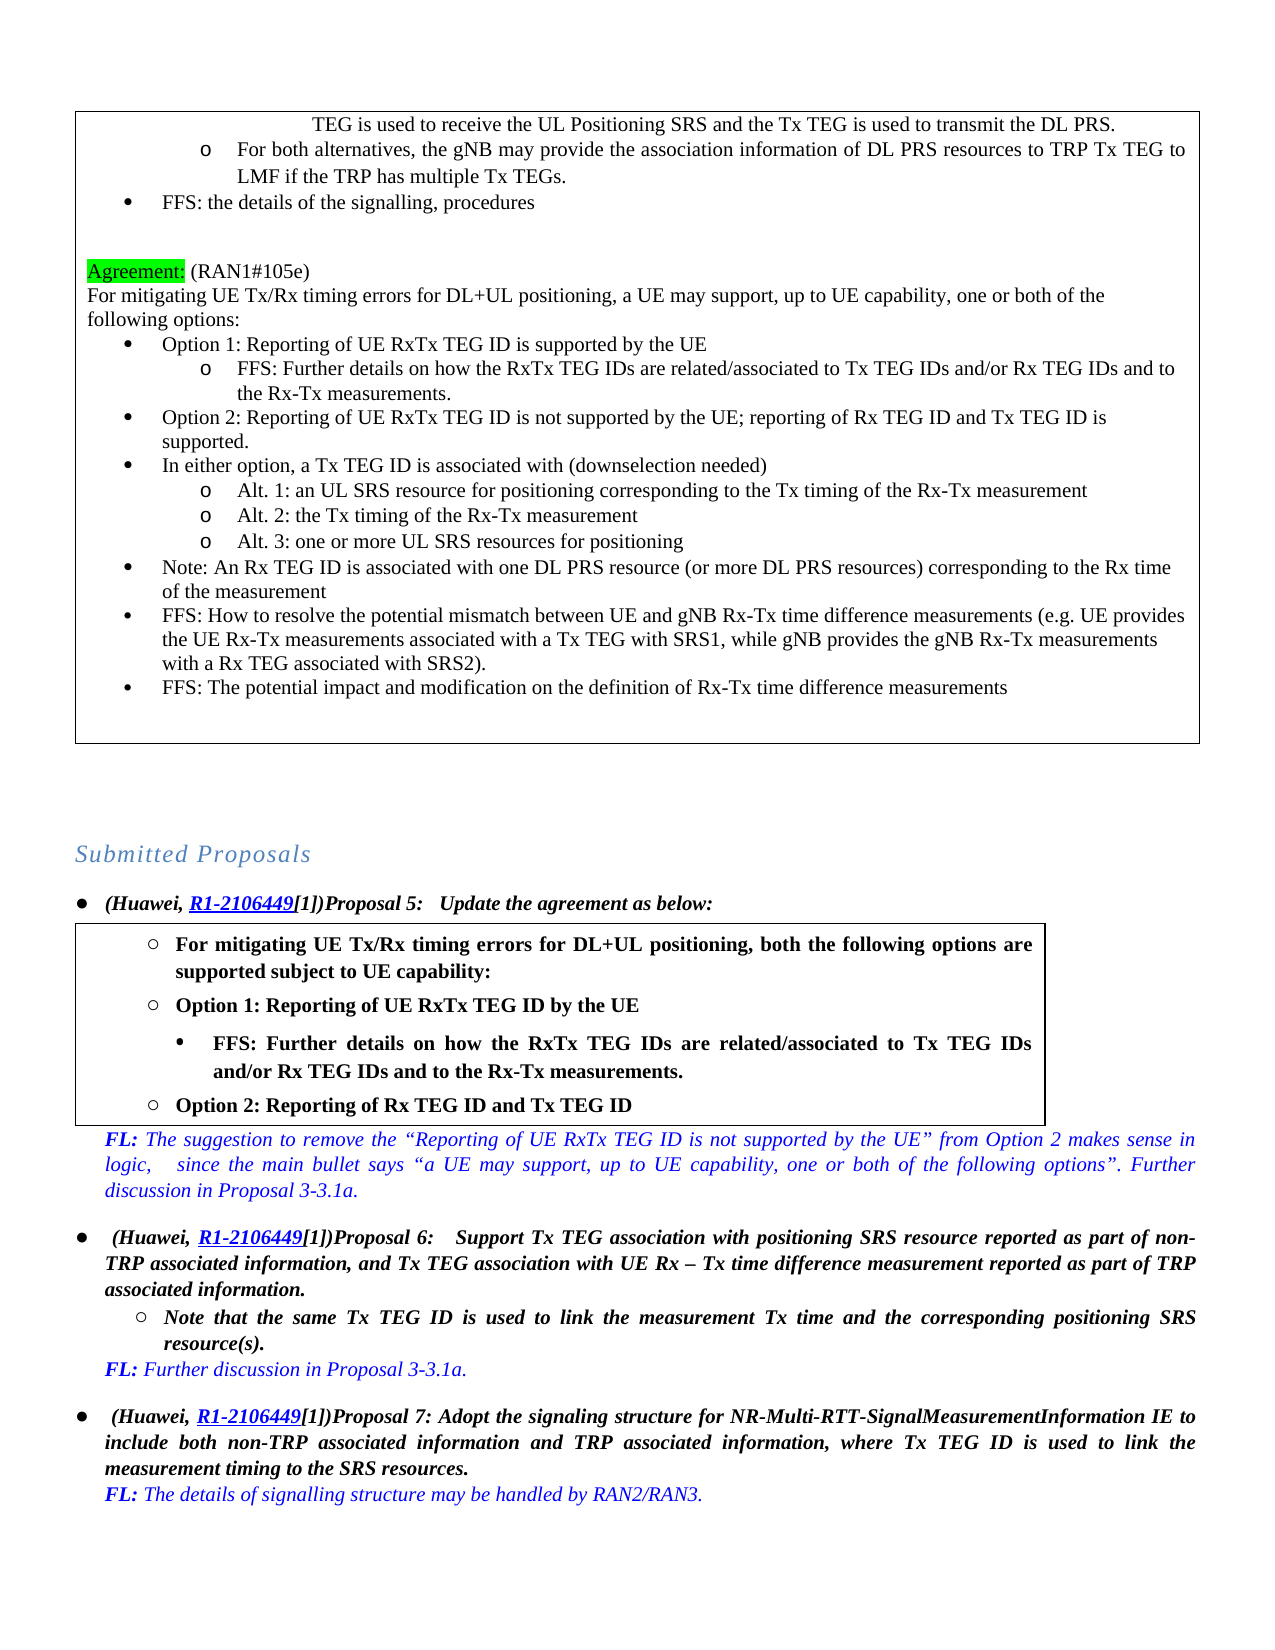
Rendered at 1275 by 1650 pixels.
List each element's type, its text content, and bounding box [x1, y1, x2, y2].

list Note that the same Tx TEG ID is used to link the measurement Tx time and the corresponding positioning SRS resource(s). [134, 1303, 1200, 1355]
list (Huawei, R1-2106449[1])Proposal 6: Support Tx TEG association with positioning SRS resource reported as part of non-TRP associated information, and Tx TEG association with UE Rx – Tx time difference measurement reported as part of TRP associated information. [75, 1223, 1200, 1301]
text FL: Further discussion in Proposal 3-3.1a. [104, 1357, 1200, 1381]
text FL: The suggestion to remove the “Reporting of UE RxTx TEG ID is not supported by the UE” from Option 2 makes sense in logic, since the main bullet says “a UE may support, up to UE capability, one or both of the following options”. Further discussion in Proposal 3-3.1a. [104, 1126, 1200, 1202]
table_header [76, 112, 1199, 743]
text FL: The details of signalling structure may be handled by RAN2/RAN3. [104, 1482, 1200, 1506]
list (Huawei, R1-2106449[1])Proposal 7: Adopt the signaling structure for NR-Multi-RTT-SignalMeasurementInformation IE to include both non-TRP associated information and TRP associated information, where Tx TEG ID is used to link the measurement timing to the SRS resources. [75, 1402, 1200, 1480]
subtitle Submitted Proposals [75, 839, 1200, 867]
table_header For mitigating UE Tx/Rx timing errors for DL+UL positioning, both the following options are supported subject to UE capability: Option 1: Reporting of UE RxTx TEG ID by the UE FFS: Further details on how the RxTx TEG IDs are related/associated to Tx TEG IDs and/or Rx TEG IDs and to the Rx-Tx measurements. Option 2: Reporting of Rx TEG ID and Tx TEG ID [76, 924, 1044, 1125]
list (Huawei, R1-2106449[1])Proposal 5: Update the agreement as below: [75, 888, 1200, 915]
